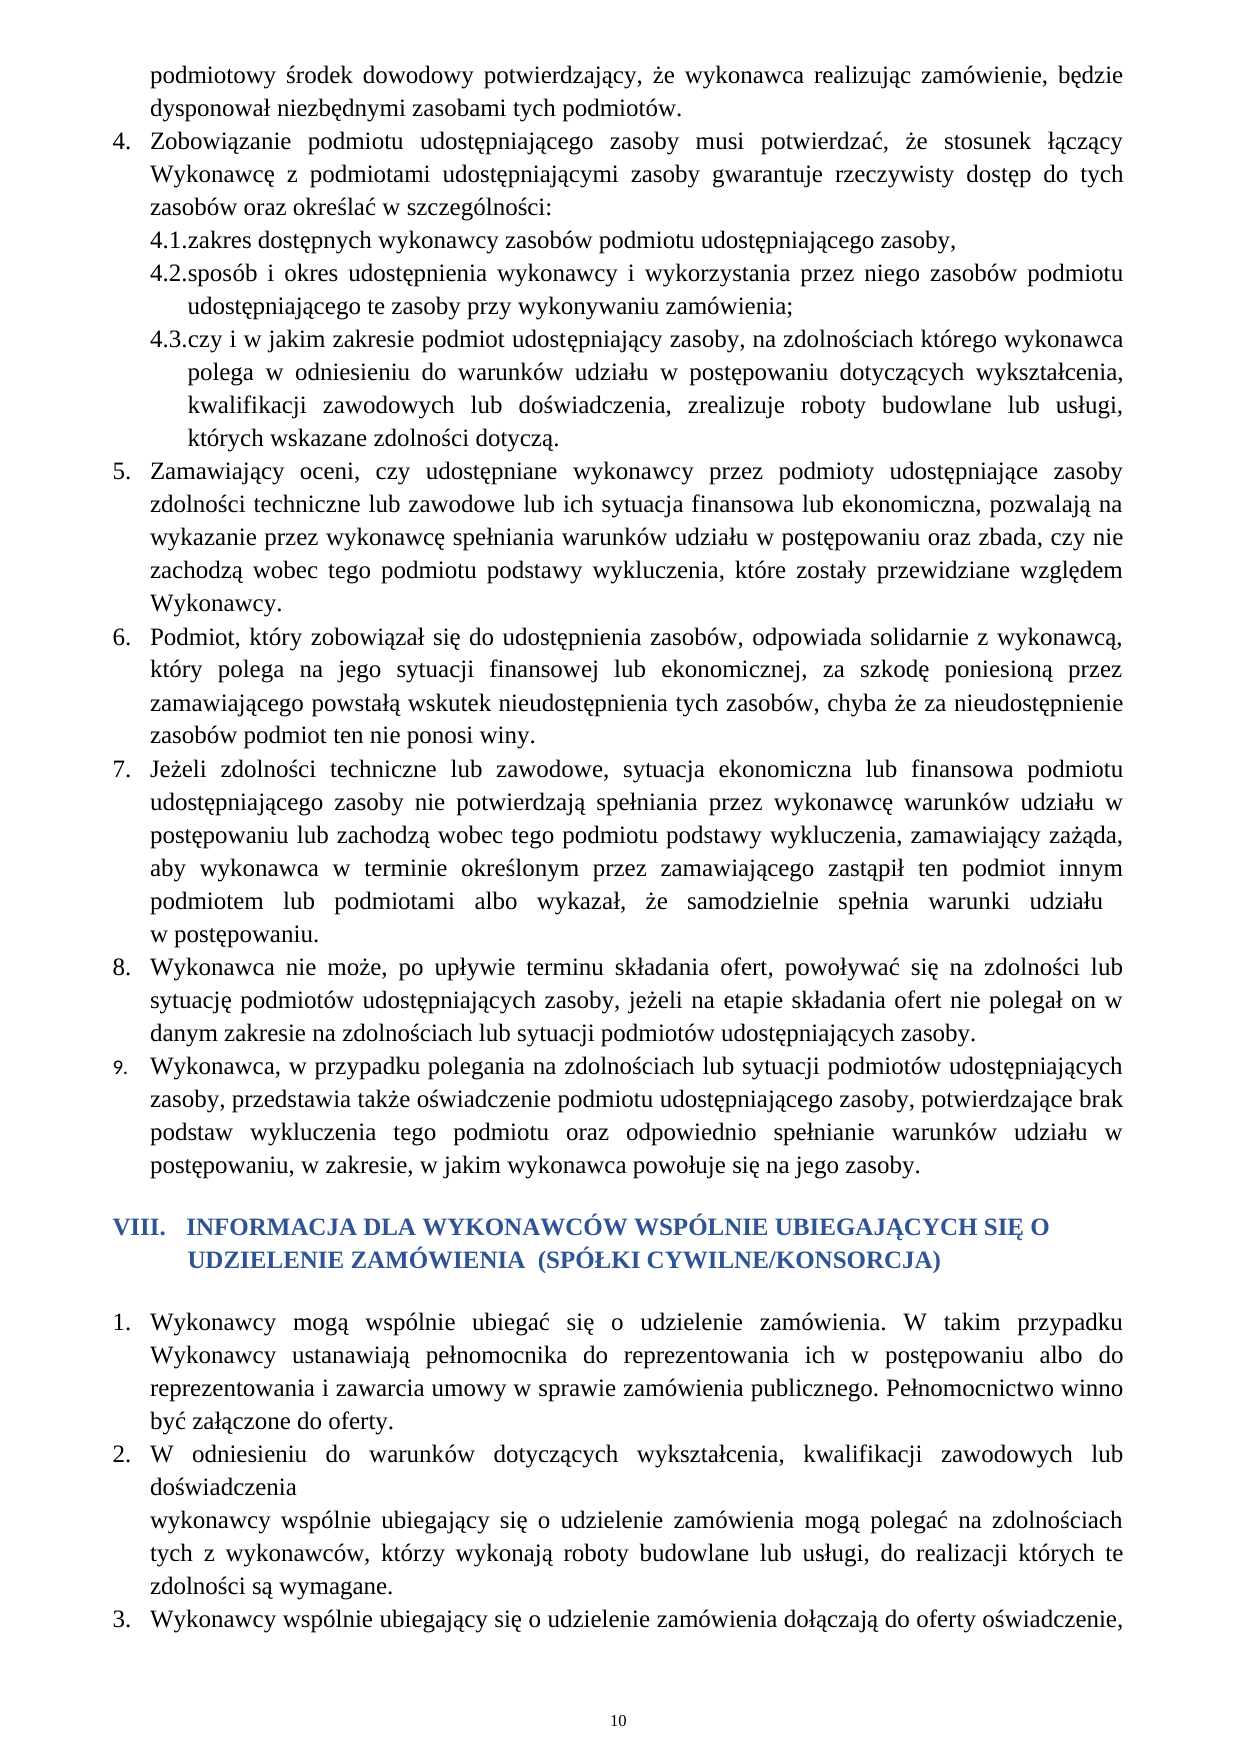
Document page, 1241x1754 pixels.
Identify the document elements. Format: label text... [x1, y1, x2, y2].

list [112, 1604, 1124, 1633]
list Zamawiający oceni, czy udostępniane wykonawcy przez podmioty udostępniające zasoby zdolności techniczne lub zawodowe lub ich sytuacja finansowa lub ekonomiczna, pozwalają na wykazanie przez wykonawcę spełniania warunków udziału w postępowaniu oraz zbada, czy nie zachodzą wobec tego podmiotu podstawy wykluczenia, które zostały przewidziane względem Wykonawcy. [112, 456, 1124, 617]
list Zobowiązanie podmiotu udostępniającego zasoby musi potwierdzać, że stosunek łączący Wykonawcę z podmiotami udostępniającymi zasoby gwarantuje rzeczywisty dostęp do tych zasobów oraz określać w szczególności: [112, 126, 1124, 221]
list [112, 60, 1124, 122]
list czy i w jakim zakresie podmiot udostępniający zasoby, na zdolnościach którego wykonawca polega w odniesieniu do warunków udziału w postępowaniu dotyczących wykształcenia, kwalifikacji zawodowych lub doświadczenia, zrealizuje roboty budowlane lub usługi, których wskazane zdolności dotyczą. [150, 324, 1124, 452]
list Podmiot, który zobowiązał się do udostępnienia zasobów, odpowiada solidarnie z wykonawcą, który polega na jego sytuacji finansowej lub ekonomicznej, za szkodę poniesioną przez zamawiającego powstałą wskutek nieudostępnienia tych zasobów, chyba że za nieudostępnienie zasobów podmiot ten nie ponosi winy. [112, 622, 1124, 749]
list Wykonawca, w przypadku polegania na zdolnościach lub sytuacji podmiotów udostępniających zasoby, przedstawia także oświadczenie podmiotu udostępniającego zasoby, potwierdzające brak podstaw wykluczenia tego podmiotu oraz odpowiednio spełnianie warunków udziału w postępowaniu, w zakresie, w jakim wykonawca powołuje się na jego zasoby. [112, 1051, 1124, 1179]
list sposób i okres udostępnienia wykonawcy i wykorzystania przez niego zasobów podmiotu udostępniającego te zasoby przy wykonywaniu zamówienia; [150, 258, 1124, 320]
list W odniesieniu do warunków dotyczących wykształcenia, kwalifikacji zawodowych lub doświadczenia wykonawcy wspólnie ubiegający się o udzielenie zamówienia mogą polegać na zdolnościach tych z wykonawców, którzy wykonają roboty budowlane lub usługi, do realizacji których te zdolności są wymagane. [112, 1439, 1124, 1600]
list Jeżeli zdolności techniczne lub zawodowe, sytuacja ekonomiczna lub finansowa podmiotu udostępniającego zasoby nie potwierdzają spełniania przez wykonawcę warunków udziału w postępowaniu lub zachodzą wobec tego podmiotu podstawy wykluczenia, zamawiający zażąda, aby wykonawca w terminie określonym przez zamawiającego zastąpił ten podmiot innym podmiotem lub podmiotami albo wykazał, że samodzielnie spełnia warunki udziału w postępowaniu. [112, 754, 1124, 947]
list zakres dostępnych wykonawcy zasobów podmiotu udostępniającego zasoby, [150, 225, 1124, 254]
list Wykonawca nie może, po upływie terminu składania ofert, powoływać się na zdolności lub sytuację podmiotów udostępniających zasoby, jeżeli na etapie składania ofert nie polegał on w danym zakresie na zdolnościach lub sytuacji podmiotów udostępniających zasoby. [112, 952, 1124, 1047]
list INFORMACJA DLA WYKONAWCÓW WSPÓLNIE UBIEGAJĄCYCH SIĘ O UDZIELENIE ZAMÓWIENIA (SPÓŁKI CYWILNE/KONSORCJA) [112, 1212, 1124, 1274]
list Wykonawcy mogą wspólnie ubiegać się o udzielenie zamówienia. W takim przypadku Wykonawcy ustanawiają pełnomocnika do reprezentowania ich w postępowaniu albo do reprezentowania i zawarcia umowy w sprawie zamówienia publicznego. Pełnomocnictwo winno być załączone do oferty. [112, 1307, 1124, 1435]
